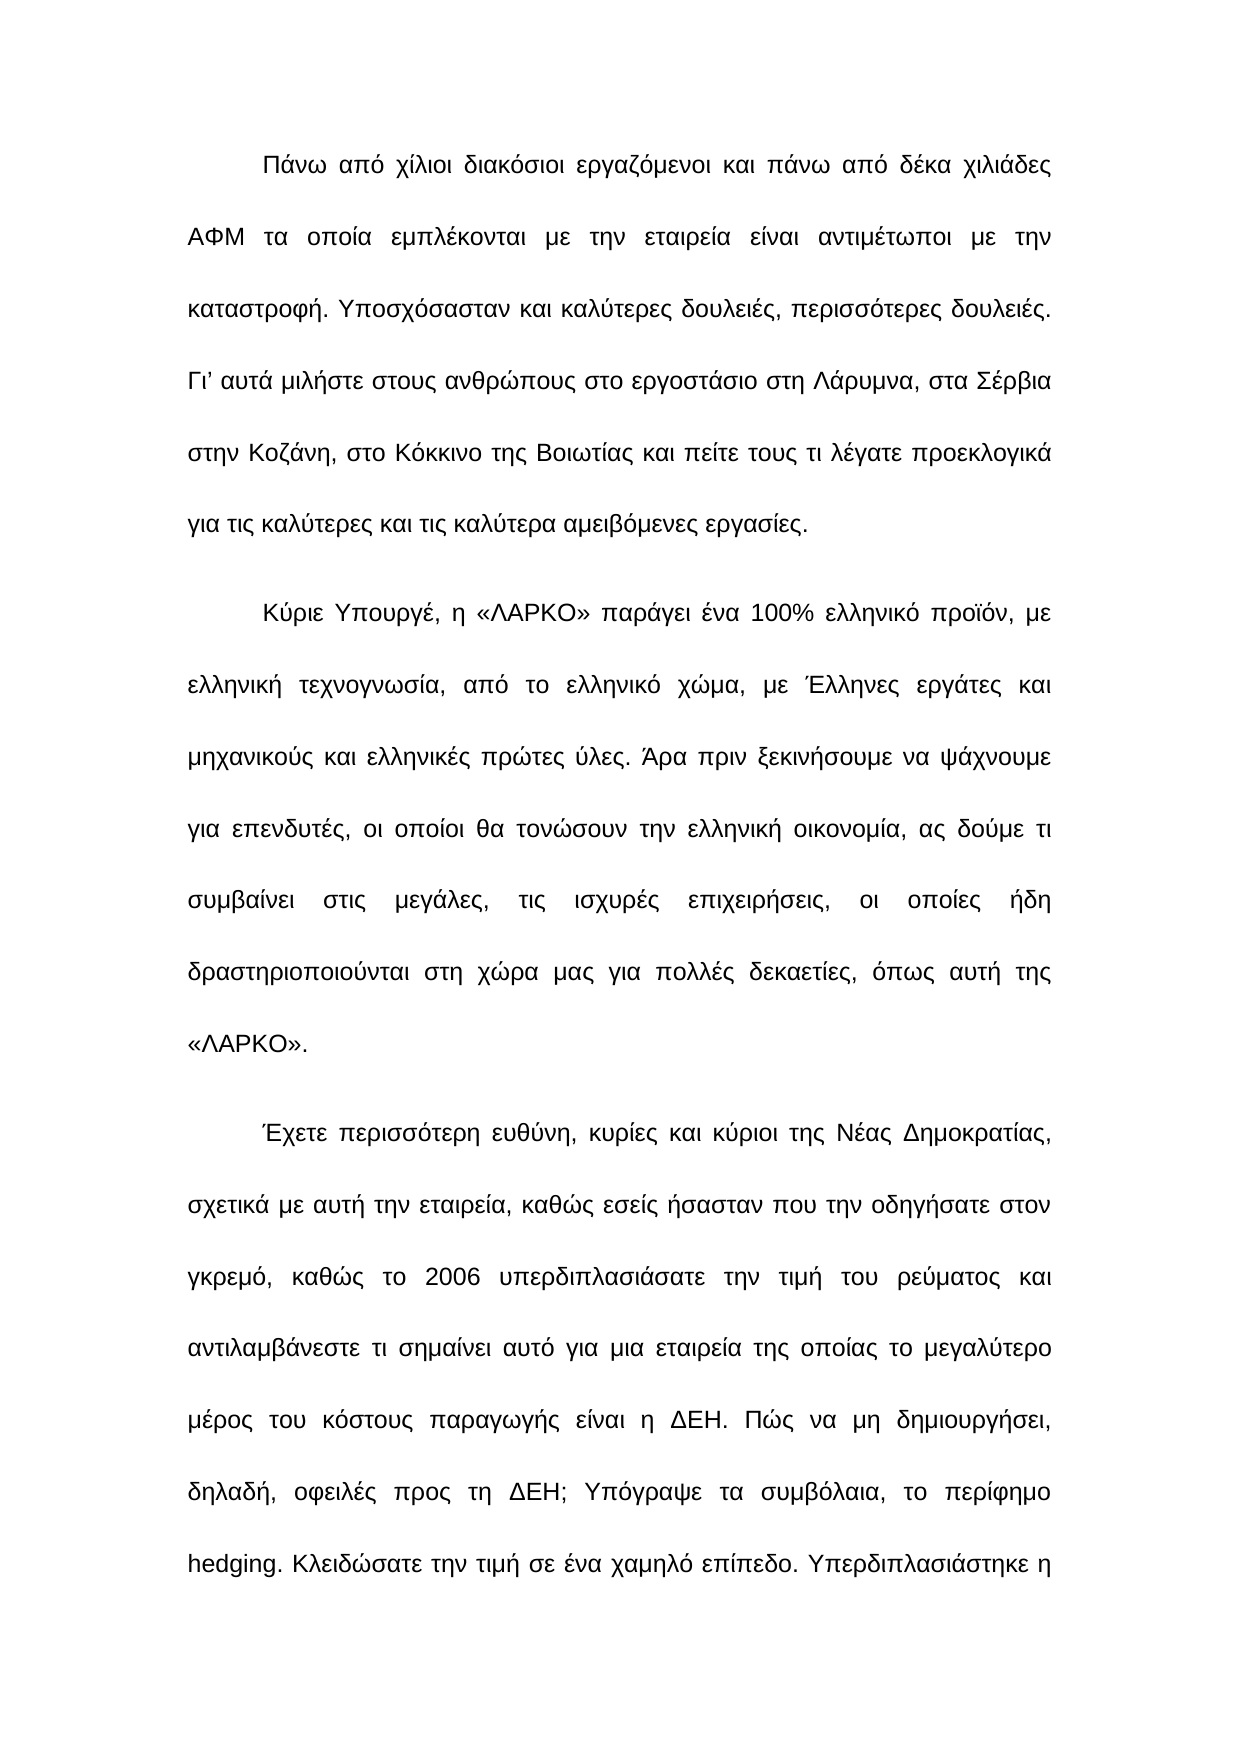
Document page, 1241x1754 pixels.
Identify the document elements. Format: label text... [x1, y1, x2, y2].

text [187, 1118, 1053, 1578]
text Κύριε Υπουργέ, η «ΛΑΡΚΟ» παράγει ένα 100% ελληνικό προϊόν, με ελληνική τεχνογνωσία, από το ελληνικό χώμα, με Έλληνες εργάτες και μηχανικούς και ελληνικές πρώτες ύλες. Άρα πριν ξεκινήσουμε να ψάχνουμε για επενδυτές, οι οποίοι θα τονώσουν την ελληνική οικονομία, ας δούμε τι συμβαίνει στις μεγάλες, τις ισχυρές επιχειρήσεις, οι οποίες ήδη δραστηριοποιούνται στη χώρα μας για πολλές δεκαετίες, όπως αυτή της «ΛΑΡΚΟ». [187, 598, 1053, 1058]
text Πάνω από χίλιοι διακόσιοι εργαζόμενοι και πάνω από δέκα χιλιάδες ΑΦΜ τα οποία εμπλέκονται με την εταιρεία είναι αντιμέτωποι με την καταστροφή. Υποσχόσασταν και καλύτερες δουλειές, περισσότερες δουλειές. Γι’ αυτά μιλήστε στους ανθρώπους στο εργοστάσιο στη Λάρυμνα, στα Σέρβια στην Κοζάνη, στο Κόκκινο της Βοιωτίας και πείτε τους τι λέγατε προεκλογικά για τις καλύτερες και τις καλύτερα αμειβόμενες εργασίες. [187, 150, 1053, 538]
